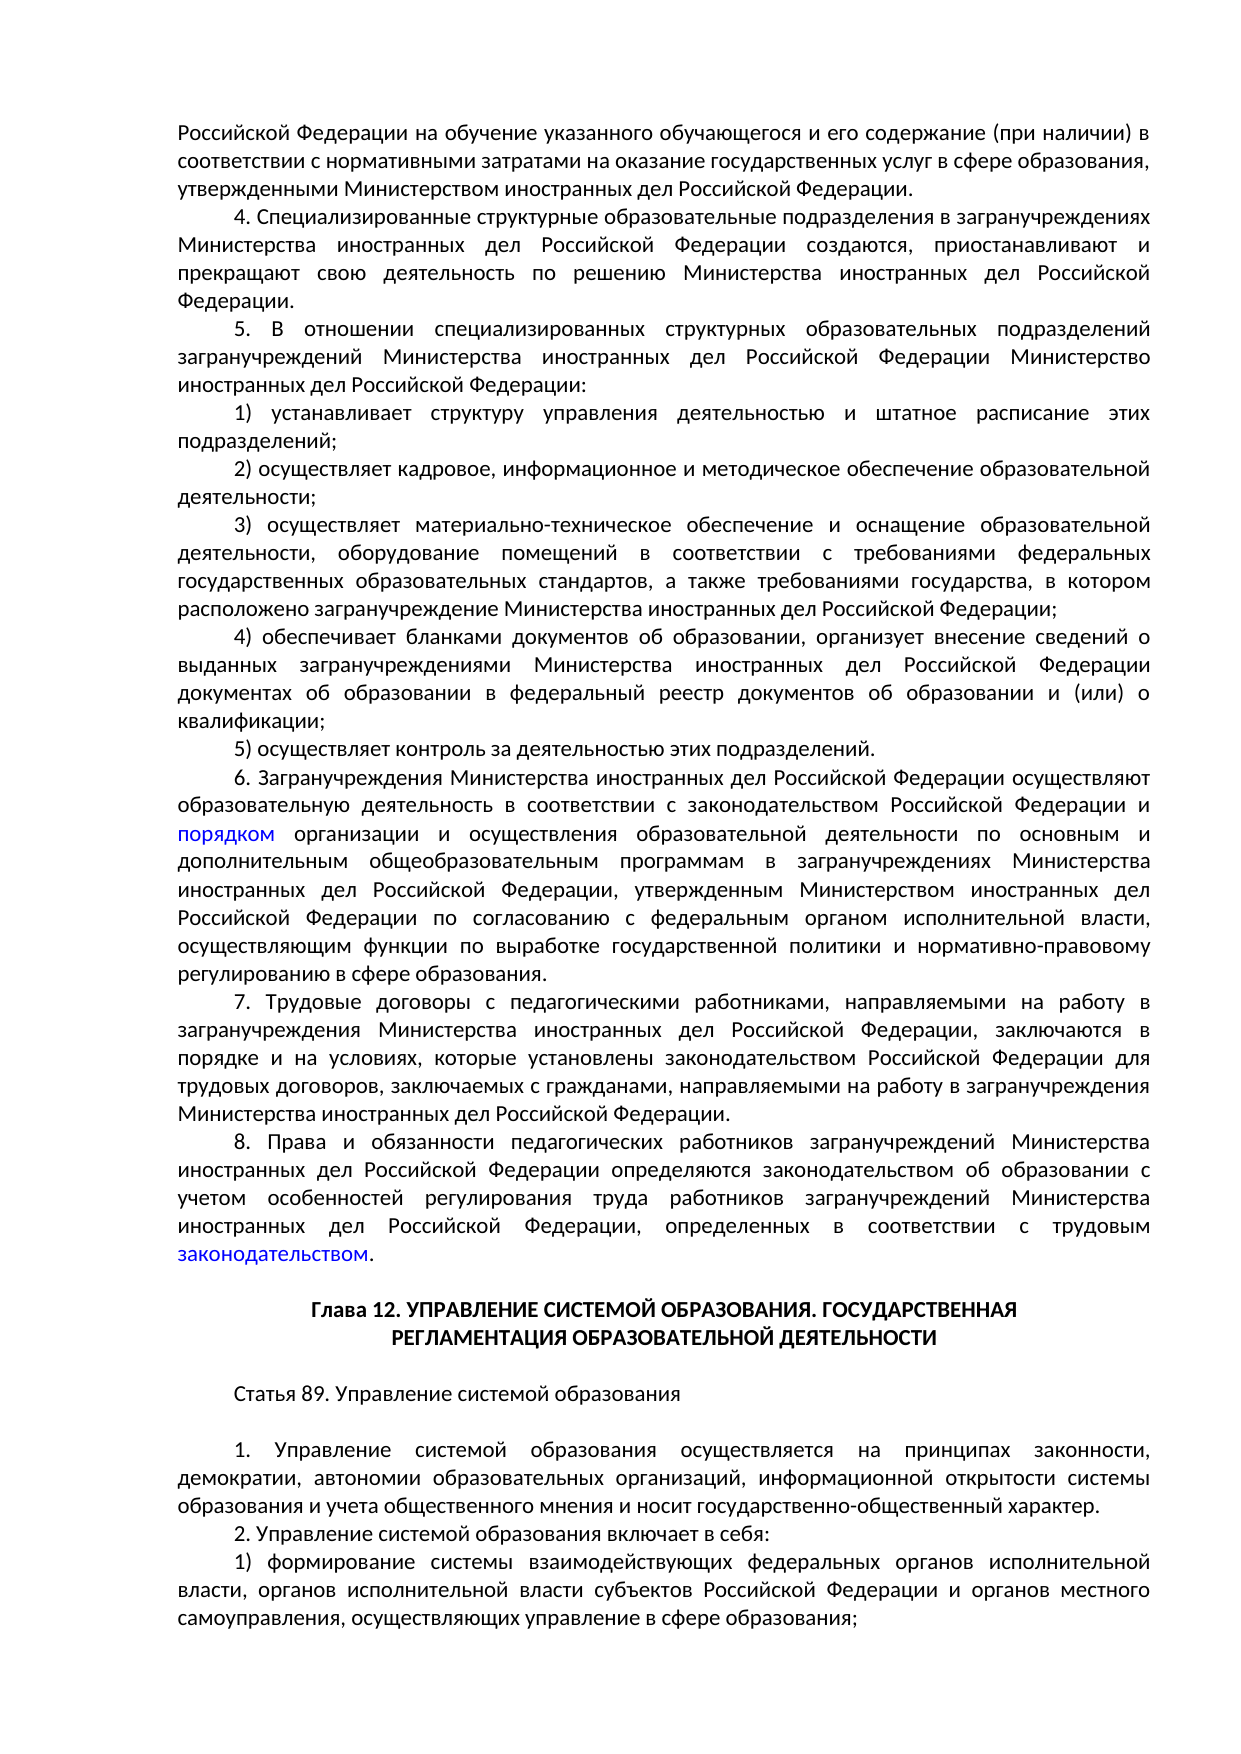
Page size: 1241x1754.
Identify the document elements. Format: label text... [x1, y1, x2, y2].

text 1) формирование системы взаимодействующих федеральных органов исполнительной власти, органов исполнительной власти субъектов Российской Федерации и органов местного самоуправления, осуществляющих управление в сфере образования; [177, 1547, 1152, 1631]
text 4. Специализированные структурные образовательные подразделения в загранучреждениях Министерства иностранных дел Российской Федерации создаются, приостанавливают и прекращают свою деятельность по решению Министерства иностранных дел Российской Федерации. [177, 202, 1152, 314]
text 6. Загранучреждения Министерства иностранных дел Российской Федерации осуществляют образовательную деятельность в соответствии с законодательством Российской Федерации и порядком организации и осуществления образовательной деятельности по основным и дополнительным общеобразовательным программам в загранучреждениях Министерства иностранных дел Российской Федерации, утвержденным Министерством иностранных дел Российской Федерации по согласованию с федеральным органом исполнительной власти, осуществляющим функции по выработке государственной политики и нормативно-правовому регулированию в сфере образования. [177, 763, 1152, 987]
text 5) осуществляет контроль за деятельностью этих подразделений. [177, 734, 1152, 763]
text 5. В отношении специализированных структурных образовательных подразделений загранучреждений Министерства иностранных дел Российской Федерации Министерство иностранных дел Российской Федерации: [177, 314, 1152, 398]
text РЕГЛАМЕНТАЦИЯ ОБРАЗОВАТЕЛЬНОЙ ДЕЯТЕЛЬНОСТИ [177, 1323, 1152, 1351]
text 3) осуществляет материально-техническое обеспечение и оснащение образовательной деятельности, оборудование помещений в соответствии с требованиями федеральных государственных образовательных стандартов, а также требованиями государства, в котором расположено загранучреждение Министерства иностранных дел Российской Федерации; [177, 510, 1152, 622]
text 1) устанавливает структуру управления деятельностью и штатное расписание этих подразделений; [177, 398, 1152, 454]
text 2. Управление системой образования включает в себя: [177, 1519, 1152, 1547]
text 7. Трудовые договоры с педагогическими работниками, направляемыми на работу в загранучреждения Министерства иностранных дел Российской Федерации, заключаются в порядке и на условиях, которые установлены законодательством Российской Федерации для трудовых договоров, заключаемых с гражданами, направляемыми на работу в загранучреждения Министерства иностранных дел Российской Федерации. [177, 987, 1152, 1127]
text 2) осуществляет кадровое, информационное и методическое обеспечение образовательной деятельности; [177, 454, 1152, 510]
text Глава 12. УПРАВЛЕНИЕ СИСТЕМОЙ ОБРАЗОВАНИЯ. ГОСУДАРСТВЕННАЯ [177, 1295, 1152, 1323]
text 4) обеспечивает бланками документов об образовании, организует внесение сведений о выданных загранучреждениями Министерства иностранных дел Российской Федерации документах об образовании в федеральный реестр документов об образовании и (или) о квалификации; [177, 622, 1152, 734]
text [177, 118, 1152, 202]
text Статья 89. Управление системой образования [177, 1379, 1152, 1407]
text 1. Управление системой образования осуществляется на принципах законности, демократии, автономии образовательных организаций, информационной открытости системы образования и учета общественного мнения и носит государственно-общественный характер. [177, 1435, 1152, 1519]
text 8. Права и обязанности педагогических работников загранучреждений Министерства иностранных дел Российской Федерации определяются законодательством об образовании с учетом особенностей регулирования труда работников загранучреждений Министерства иностранных дел Российской Федерации, определенных в соответствии с трудовым законодательством. [177, 1127, 1152, 1267]
